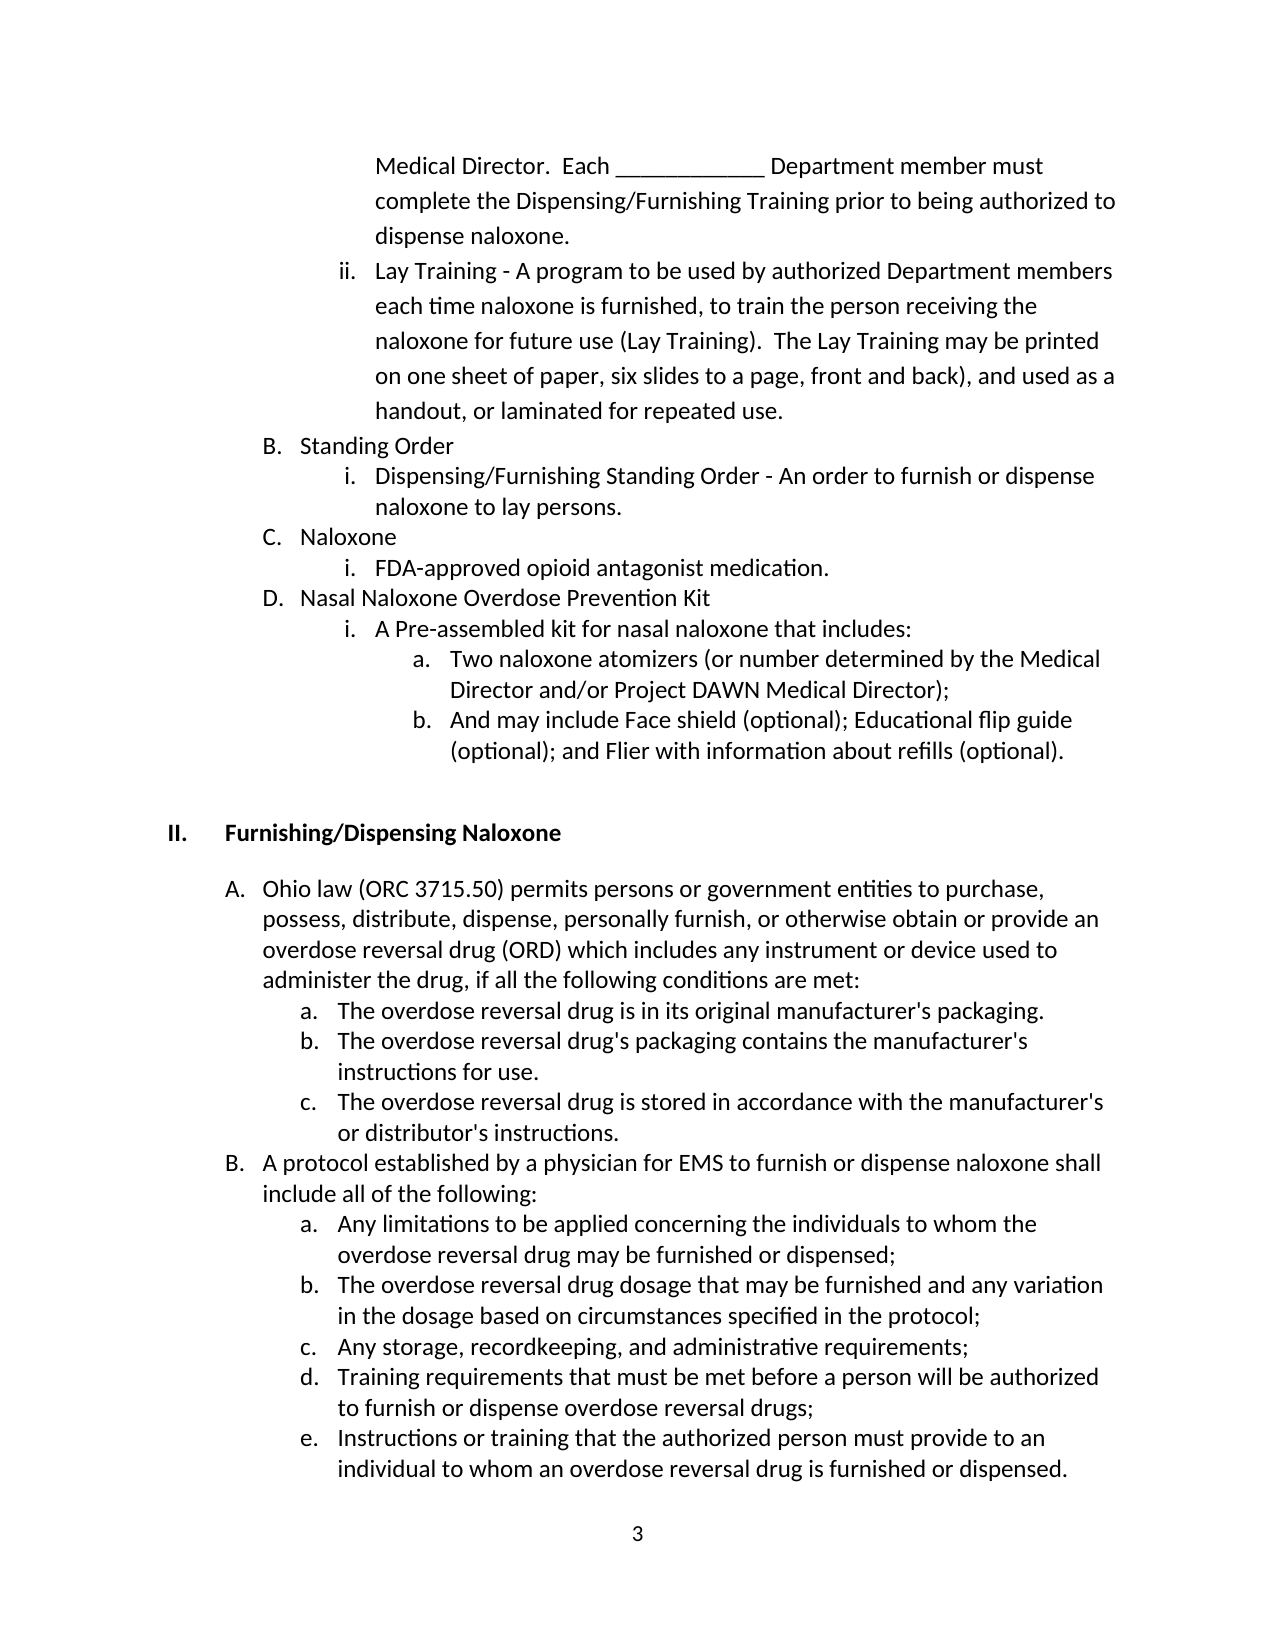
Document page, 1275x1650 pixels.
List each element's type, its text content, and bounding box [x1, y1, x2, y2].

list Training requirements that must be met before a person will be authorized to furnish or dispense overdose reversal drugs; [300, 1361, 1125, 1422]
list Two naloxone atomizers (or number determined by the Medical Director and/or Project DAWN Medical Director); [412, 644, 1125, 705]
list Any limitations to be applied concerning the individuals to whom the overdose reversal drug may be furnished or dispensed; [300, 1209, 1125, 1270]
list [356, 150, 1125, 251]
list And may include Face shield (optional); Educational flip guide (optional); and Flier with information about refills (optional). [412, 705, 1125, 766]
list Ohio law (ORC 3715.50) permits persons or government entities to purchase, possess, distribute, dispense, personally furnish, or otherwise obtain or provide an overdose reversal drug (ORD) which includes any instrument or device used to administer the drug, if all the following conditions are met: [225, 873, 1125, 995]
list Any storage, recordkeeping, and administrative requirements; [300, 1331, 1125, 1361]
list The overdose reversal drug's packaging contains the manufacturer's instructions for use. [300, 1026, 1125, 1087]
list FDA-approved opioid antagonist medication. [356, 552, 1125, 583]
list The overdose reversal drug is stored in accordance with the manufacturer's or distributor's instructions. [300, 1087, 1125, 1148]
list A protocol established by a physician for EMS to furnish or dispense naloxone shall include all of the following: [225, 1148, 1125, 1209]
list Dispensing/Furnishing Standing Order - An order to furnish or dispense naloxone to lay persons. [356, 461, 1125, 522]
list Lay Training - A program to be used by authorized Department members each time naloxone is furnished, to train the person receiving the naloxone for future use (Lay Training). The Lay Training may be printed on one sheet of paper, six slides to a page, front and back), and used as a handout, or laminated for repeated use. [356, 255, 1125, 426]
list Furnishing/Dispensing Naloxone [187, 817, 1125, 848]
list Standing Order [262, 430, 1125, 461]
list Nasal Naloxone Overdose Prevention Kit [262, 583, 1125, 613]
list The overdose reversal drug is in its original manufacturer's packaging. [300, 995, 1125, 1026]
list Instructions or training that the authorized person must provide to an individual to whom an overdose reversal drug is furnished or dispensed. [300, 1422, 1125, 1483]
list Naloxone [262, 522, 1125, 552]
list A Pre-assembled kit for nasal naloxone that includes: [356, 613, 1125, 644]
list The overdose reversal drug dosage that may be furnished and any variation in the dosage based on circumstances specified in the protocol; [300, 1270, 1125, 1331]
